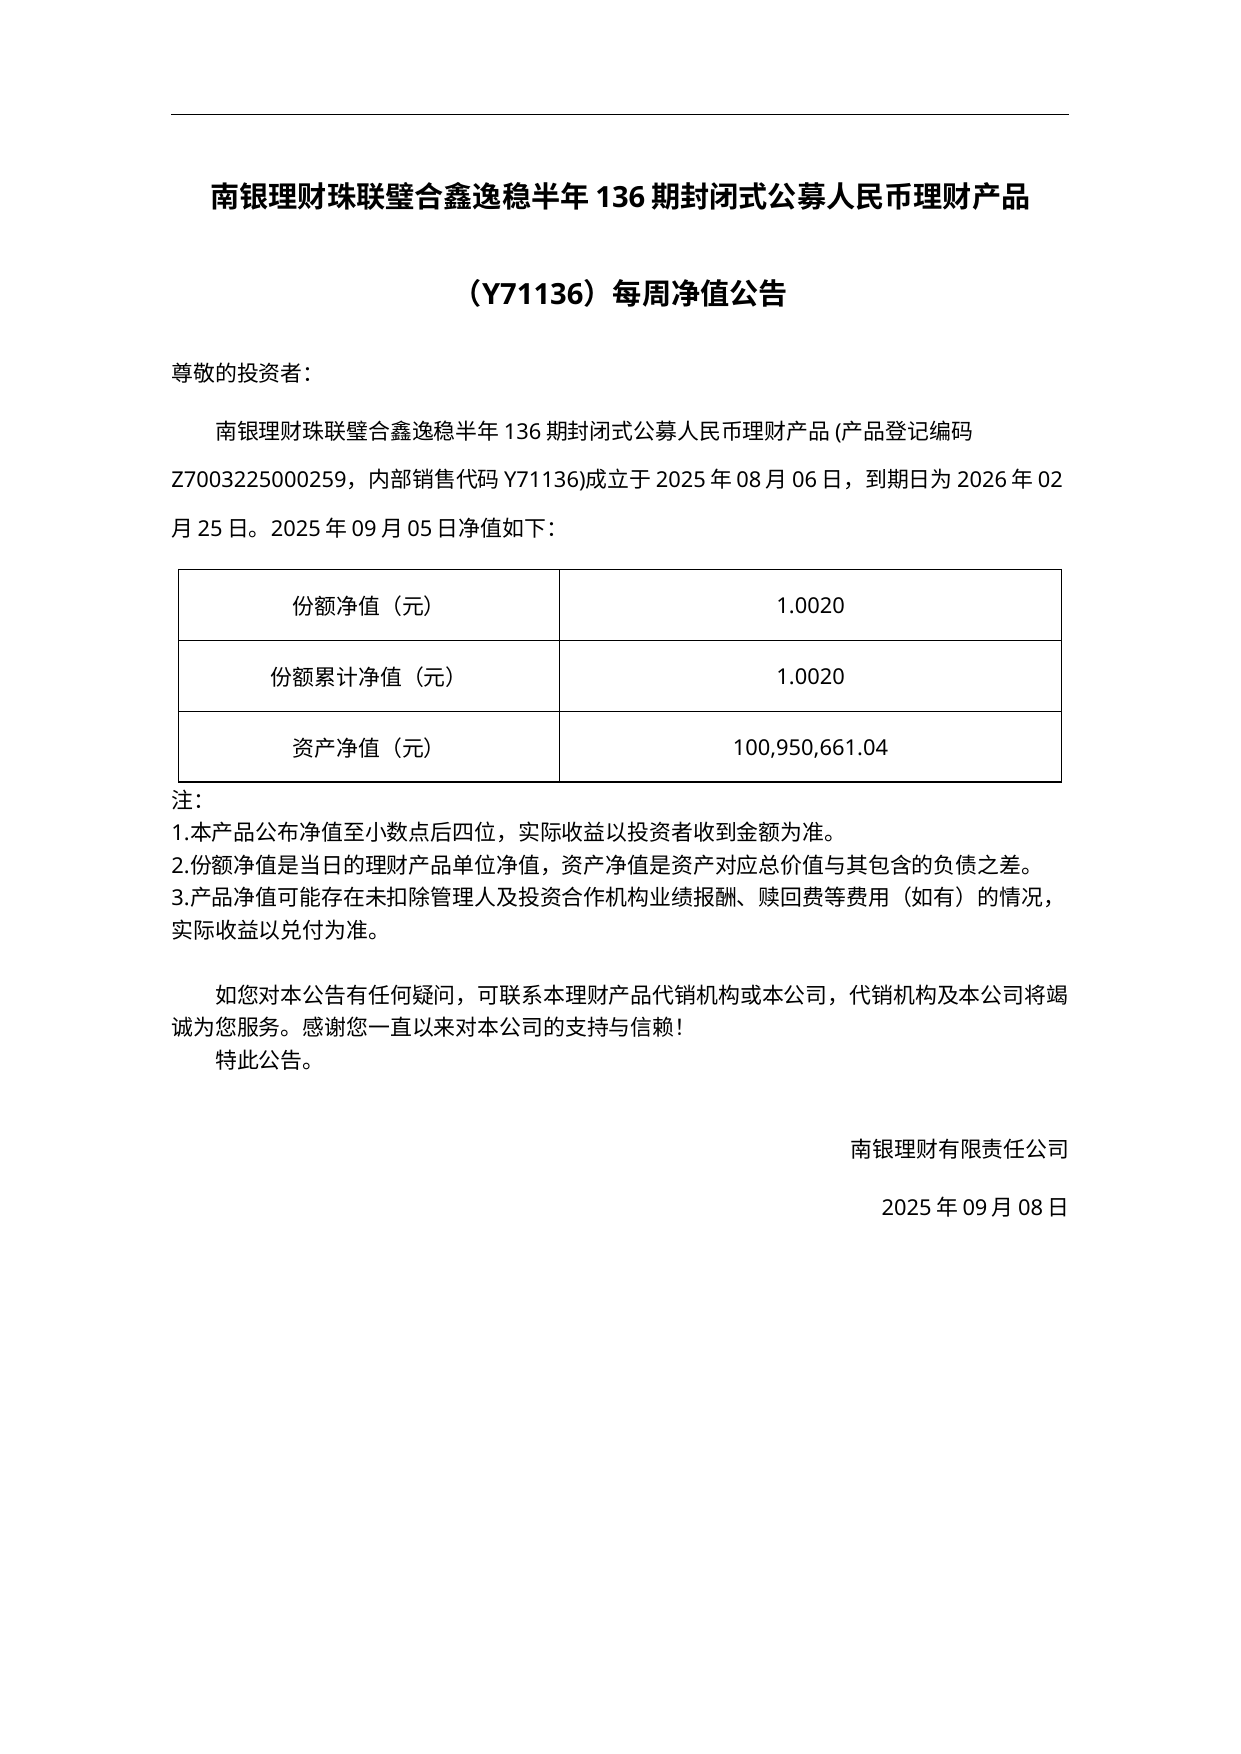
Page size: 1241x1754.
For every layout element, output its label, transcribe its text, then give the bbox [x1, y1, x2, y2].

text 南银理财珠联璧合鑫逸稳半年136期封闭式公募人民币理财产品 (产品登记编码Z7003225000259，内部销售代码Y71136)成立于2025年08月06日，到期日为2026年02月25日。2025年09月05日净值如下： [171, 413, 1069, 543]
table_cell 资产净值（元） [179, 712, 559, 781]
text 南银理财有限责任公司 [171, 1132, 1069, 1164]
text 1.本产品公布净值至小数点后四位，实际收益以投资者收到金额为准。 [171, 815, 1069, 847]
table_cell 1.0020 [560, 641, 1061, 711]
table_cell 份额累计净值（元） [179, 641, 559, 711]
text 如您对本公告有任何疑问，可联系本理财产品代销机构或本公司，代销机构及本公司将竭诚为您服务。感谢您一直以来对本公司的支持与信赖！ [171, 977, 1069, 1042]
text 2025年09月08日 [171, 1190, 1069, 1222]
text 南银理财珠联璧合鑫逸稳半年136期封闭式公募人民币理财产品（Y71136）每周净值公告 [171, 162, 1069, 324]
text 尊敬的投资者： [171, 355, 1069, 388]
text 2.份额净值是当日的理财产品单位净值，资产净值是资产对应总价值与其包含的负债之差。 [171, 847, 1069, 880]
table_cell 100,950,661.04 [560, 712, 1061, 781]
table_header 份额净值（元） [179, 570, 559, 640]
text 特此公告。 [171, 1042, 1069, 1075]
text 3.产品净值可能存在未扣除管理人及投资合作机构业绩报酬、赎回费等费用（如有）的情况，实际收益以兑付为准。 [171, 880, 1069, 945]
table_header 1.0020 [560, 570, 1061, 640]
text 注： [171, 782, 1069, 815]
